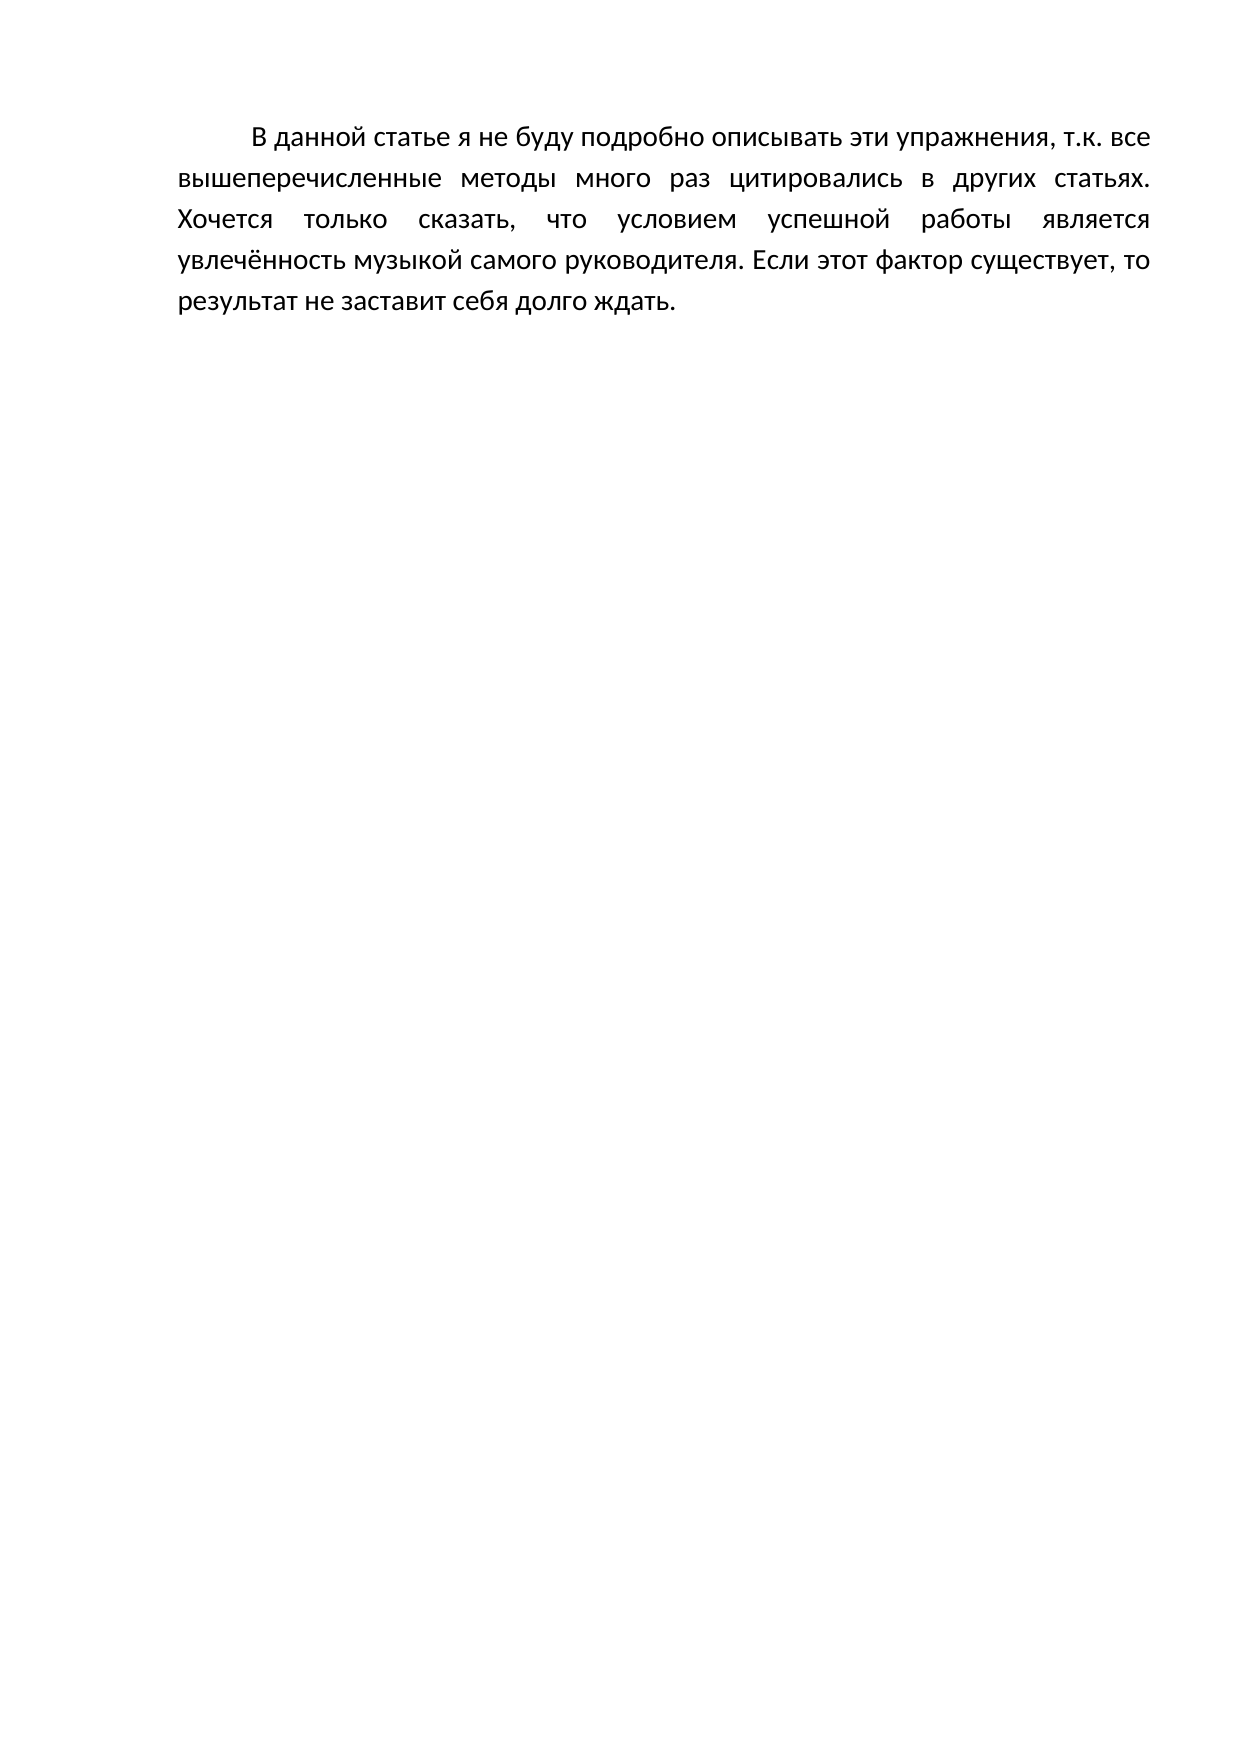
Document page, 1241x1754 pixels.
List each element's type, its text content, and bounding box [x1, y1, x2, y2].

text В данной статье я не буду подробно описывать эти упражнения, т.к. все вышеперечисленные методы много раз цитировались в других статьях. Хочется только сказать, что условием успешной работы является увлечённость музыкой самого руководителя. Если этот фактор существует, то результат не заставит себя долго ждать. [177, 118, 1152, 317]
